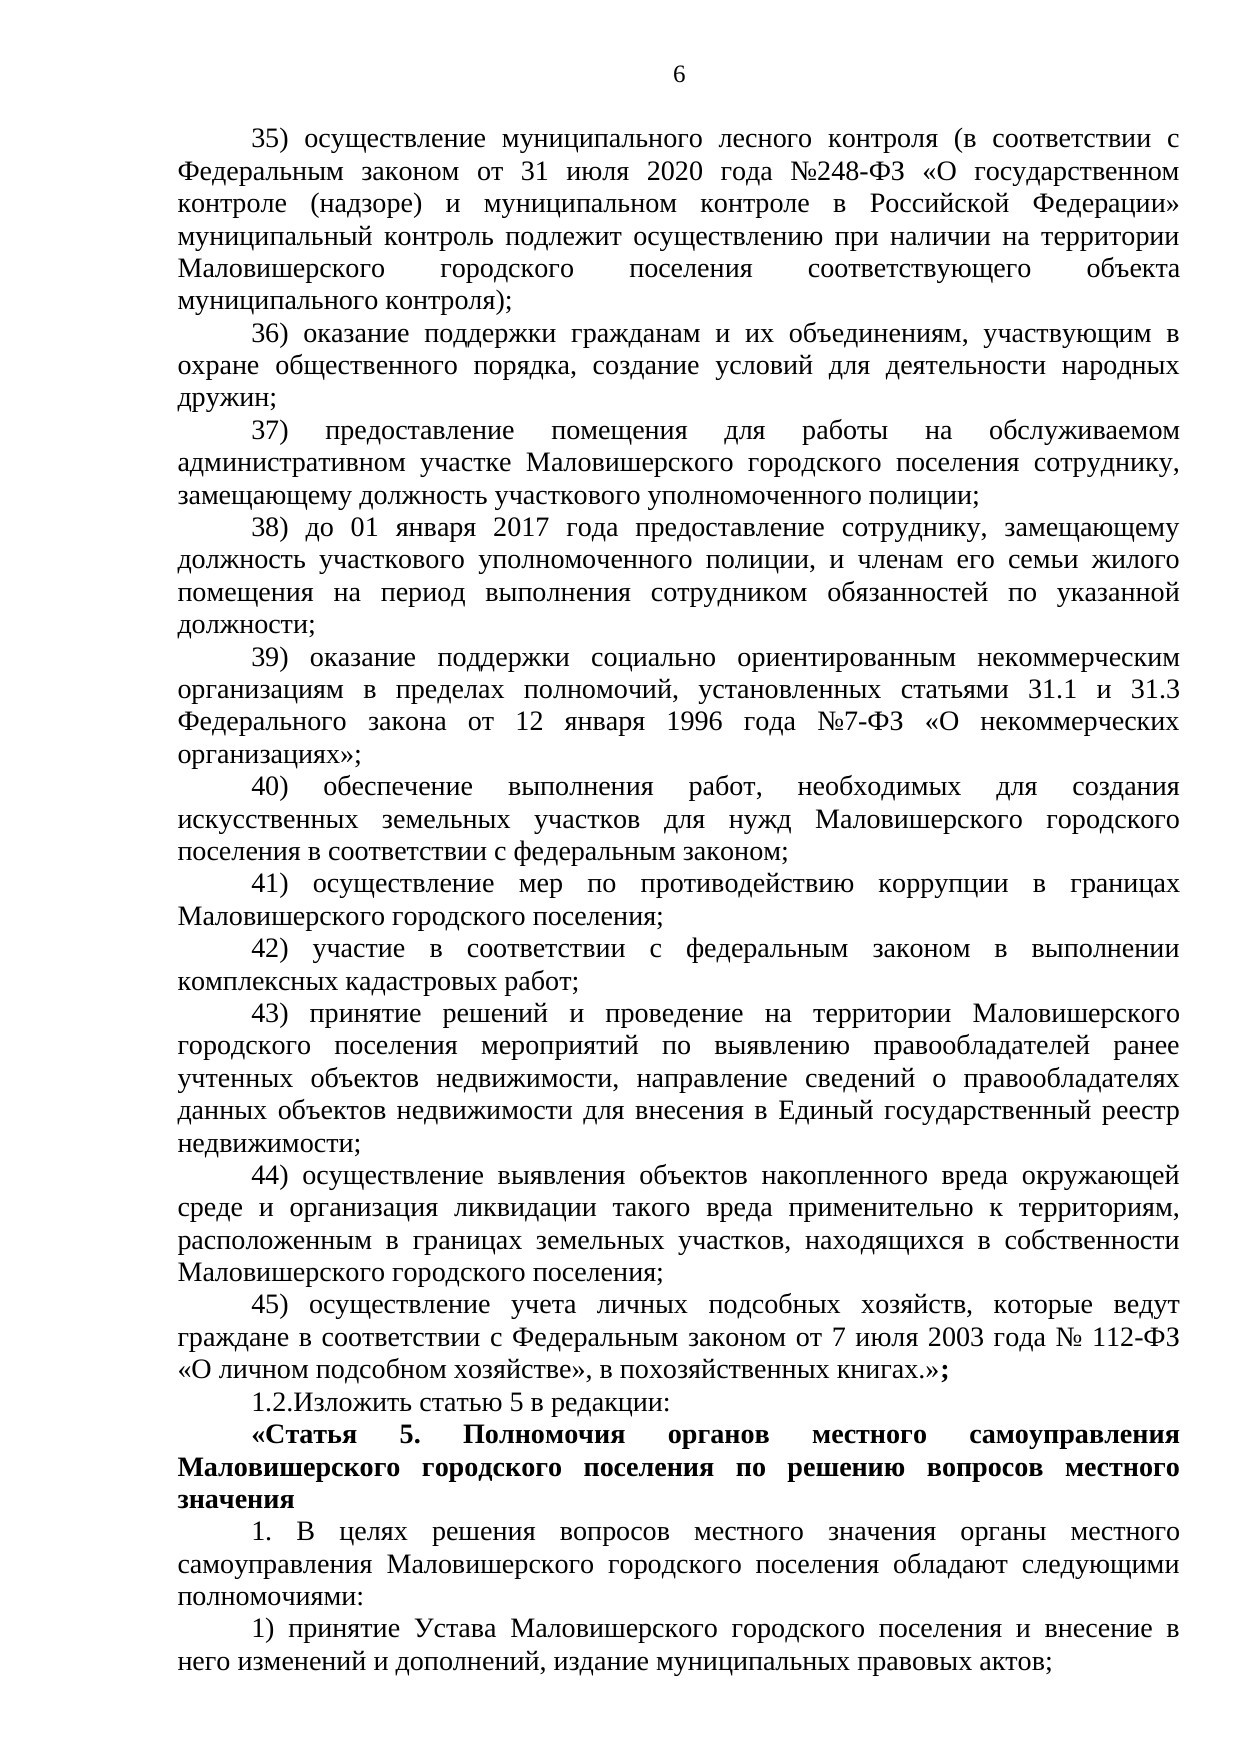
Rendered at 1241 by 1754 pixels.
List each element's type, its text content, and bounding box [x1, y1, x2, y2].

text 39) оказание поддержки социально ориентированным некоммерческим организациям в пределах полномочий, установленных статьями 31.1 и 31.3 Федерального закона от 12 января 1996 года №7-ФЗ «О некоммерческих организациях»; [177, 640, 1181, 769]
text 37) предоставление помещения для работы на обслуживаемом административном участке Маловишерского городского поселения сотруднику, замещающему должность участкового уполномоченного полиции; [177, 413, 1181, 510]
text 40) обеспечение выполнения работ, необходимых для создания искусственных земельных участков для нужд Маловишерского городского поселения в соответствии с федеральным законом; [177, 769, 1181, 866]
text 36) оказание поддержки гражданам и их объединениям, участвующим в охране общественного порядка, создание условий для деятельности народных дружин; [177, 316, 1181, 413]
text 41) осуществление мер по противодействию коррупции в границах Маловишерского городского поселения; [177, 866, 1181, 931]
text «Статья 5. Полномочия органов местного самоуправления Маловишерского городского поселения по решению вопросов местного значения [177, 1417, 1181, 1514]
text 1.2.Изложить статью 5 в редакции: [177, 1385, 1181, 1417]
text 38) до 01 января 2017 года предоставление сотруднику, замещающему должность участкового уполномоченного полиции, и членам его семьи жилого помещения на период выполнения сотрудником обязанностей по указанной должности; [177, 510, 1181, 640]
text 42) участие в соответствии с федеральным законом в выполнении комплексных кадастровых работ; [177, 931, 1181, 996]
text 35) осуществление муниципального лесного контроля (в соответствии с Федеральным законом от 31 июля 2020 года №248-ФЗ «О государственном контроле (надзоре) и муниципальном контроле в Российской Федерации» муниципальный контроль подлежит осуществлению при наличии на территории Маловишерского городского поселения соответствующего объекта муниципального контроля); [177, 121, 1181, 316]
text 1. В целях решения вопросов местного значения органы местного самоуправления Маловишерского городского поселения обладают следующими полномочиями: [177, 1514, 1181, 1612]
text 44) осуществление выявления объектов накопленного вреда окружающей среде и организация ликвидации такого вреда применительно к территориям, расположенным в границах земельных участков, находящихся в собственности Маловишерского городского поселения; [177, 1158, 1181, 1288]
text 43) принятие решений и проведение на территории Маловишерского городского поселения мероприятий по выявлению правообладателей ранее учтенных объектов недвижимости, направление сведений о правообладателях данных объектов недвижимости для внесения в Единый государственный реестр недвижимости; [177, 996, 1181, 1158]
text 45) осуществление учета личных подсобных хозяйств, которые ведут граждане в соответствии с Федеральным законом от 7 июля 2003 года № 112-ФЗ «О личном подсобном хозяйстве», в похозяйственных книгах.»; [177, 1288, 1181, 1385]
text 1) принятие Устава Маловишерского городского поселения и внесение в него изменений и дополнений, издание муниципальных правовых актов; [177, 1612, 1181, 1676]
